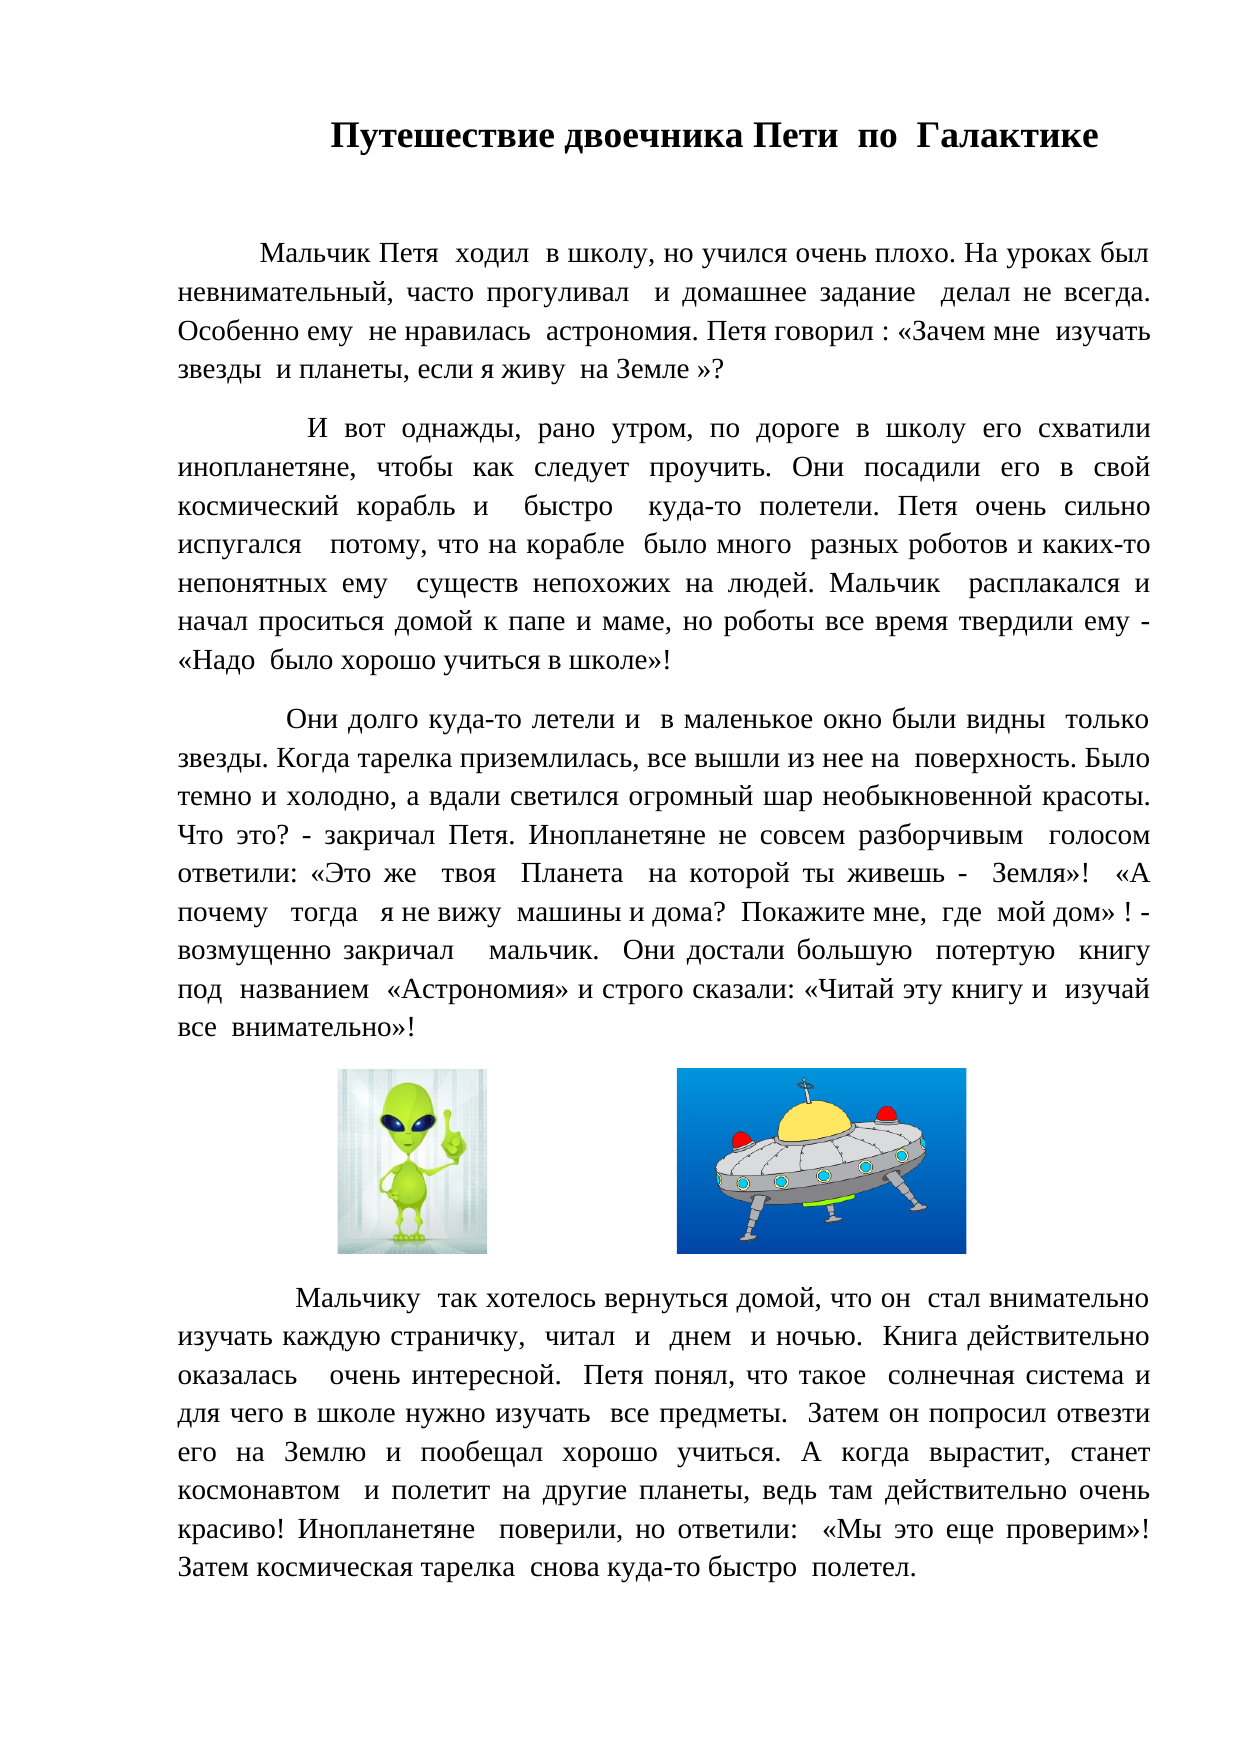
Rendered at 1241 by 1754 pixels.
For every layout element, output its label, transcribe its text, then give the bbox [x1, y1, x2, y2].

text Путешествие двоечника Пети по Галактике [177, 112, 1152, 155]
text Мальчику так хотелось вернуться домой, что он стал внимательно изучать каждую страничку, читал и днем и ночью. Книга действительно оказалась очень интересной. Петя понял, что такое солнечная система и для чего в школе нужно изучать все предметы. Затем он попросил отвезти его на Землю и пообещал хорошо учиться. А когда вырастит, станет космонавтом и полетит на другие планеты, ведь там действительно очень красиво! Инопланетяне поверили, но ответили: «Мы это еще проверим»! Затем космическая тарелка снова куда-то быстро полетел. [177, 1280, 1152, 1583]
text Они долго куда-то летели и в маленькое окно были видны только звезды. Когда тарелка приземлилась, все вышли из нее на поверхность. Было темно и холодно, а вдали светился огромный шар необыкновенной красоты. Что это? - закричал Петя. Инопланетяне не совсем разборчивым голосом ответили: «Это же твоя Планета на которой ты живешь - Земля»! «А почему тогда я не вижу машины и дома? Покажите мне, где мой дом» ! - возмущенно закричал мальчик. Они достали большую потертую книгу под названием «Астрономия» и строго сказали: «Читай эту книгу и изучай все внимательно»! [177, 701, 1152, 1043]
picture [337, 1069, 488, 1254]
picture [676, 1084, 967, 1254]
text И вот однажды, рано утром, по дороге в школу его схватили инопланетяне, чтобы как следует проучить. Они посадили его в свой космический корабль и быстро куда-то полетели. Петя очень сильно испугался потому, что на корабле было много разных роботов и каких-то непонятных ему существ непохожих на людей. Мальчик расплакался и начал проситься домой к папе и маме, но роботы все время твердили ему - «Надо было хорошо учиться в школе»! [177, 411, 1152, 675]
text Мальчик Петя ходил в школу, но учился очень плохо. На уроках был невнимательный, часто прогуливал и домашнее задание делал не всегда. Особенно ему не нравилась астрономия. Петя говорил : «Зачем мне изучать звезды и планеты, если я живу на Земле »? [177, 236, 1152, 385]
